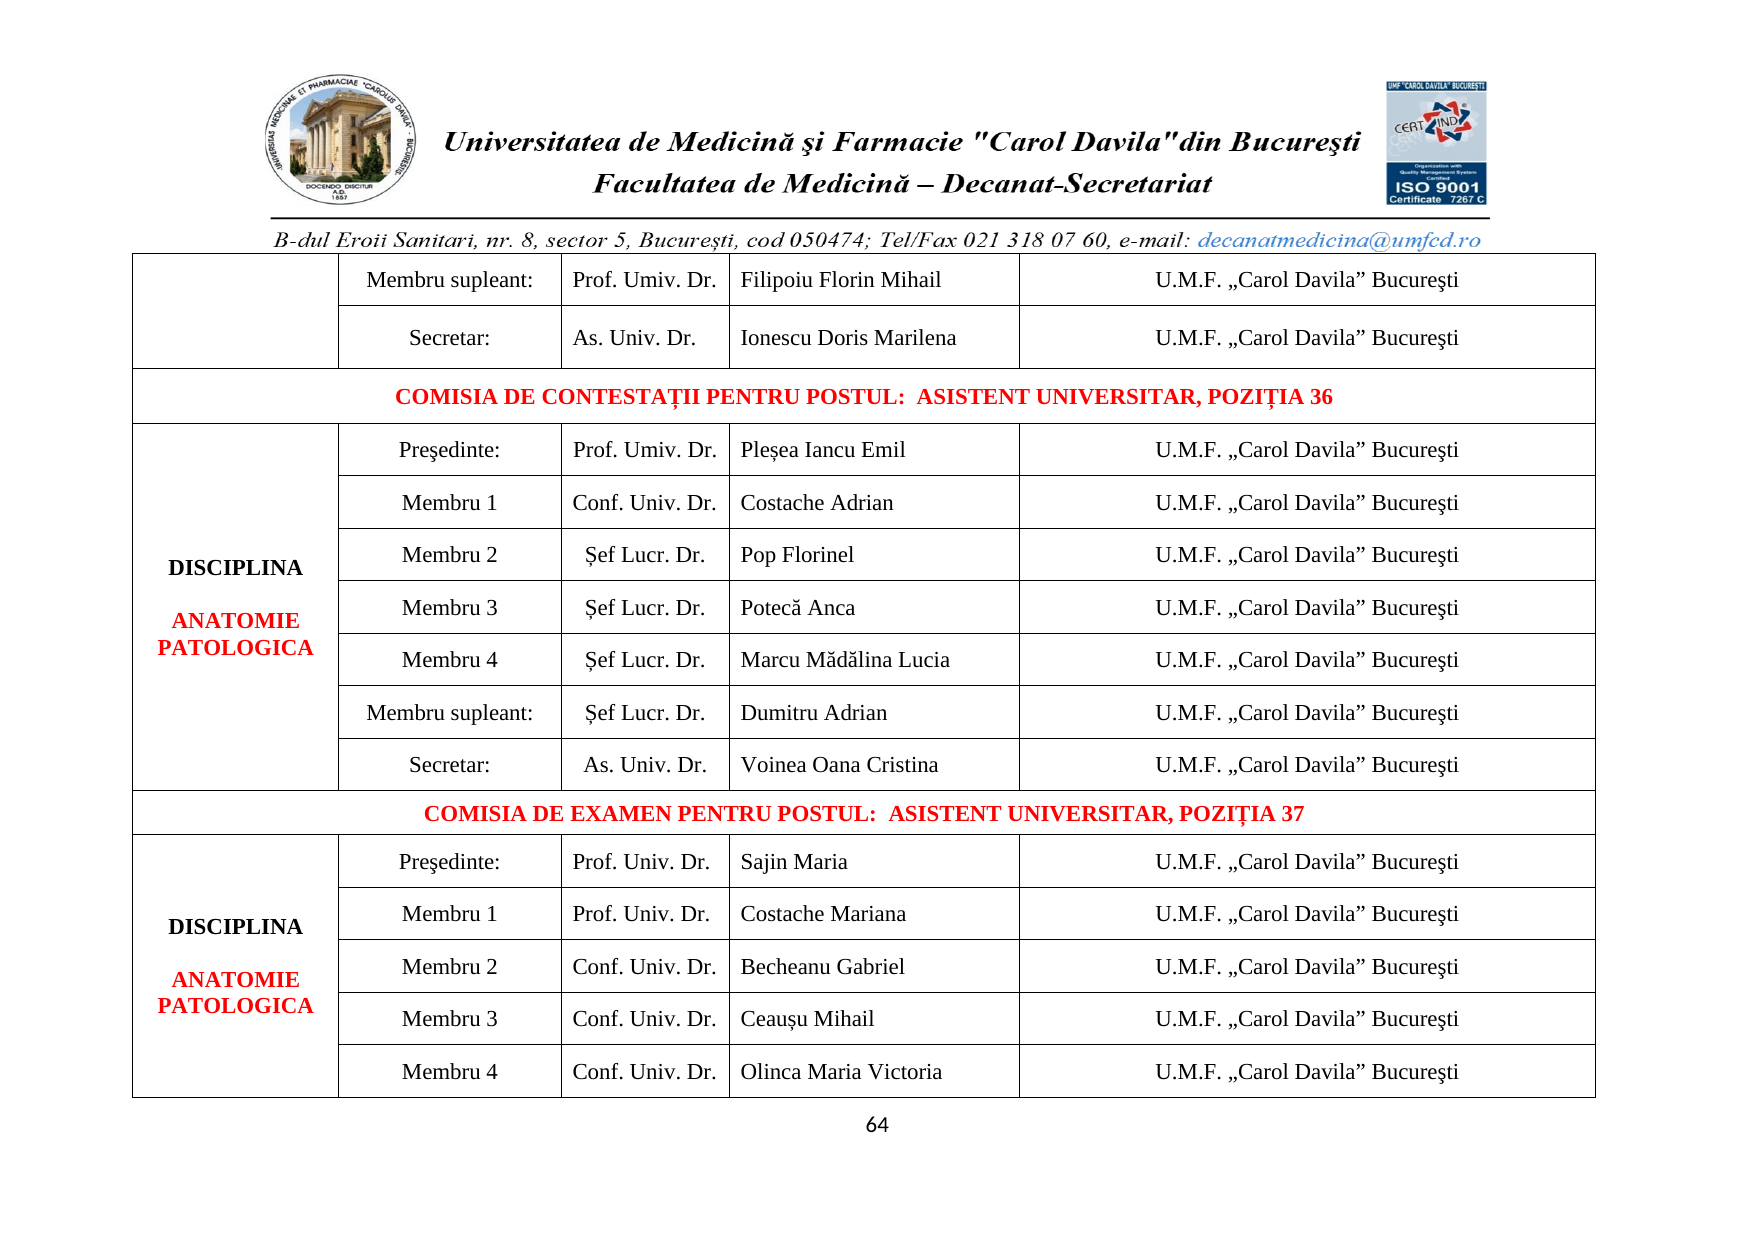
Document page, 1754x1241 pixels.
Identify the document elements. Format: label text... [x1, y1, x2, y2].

table_cell Membru 1 [339, 476, 561, 528]
table_cell Șef Lucr. Dr. [562, 581, 729, 633]
table_cell Conf. Univ. Dr. [562, 940, 729, 992]
table_cell Ceaușu Mihail [730, 993, 1019, 1044]
table_cell U.M.F. „Carol Davila” Bucureşti [1020, 739, 1595, 790]
table_cell Potecă Anca [730, 581, 1019, 633]
table_cell Filipoiu Florin Mihail [730, 254, 1019, 305]
table_cell DISCIPLINA ANATOMIE PATOLOGICA [133, 424, 338, 790]
table_cell As. Univ. Dr. [562, 306, 729, 368]
table_cell U.M.F. „Carol Davila” Bucureşti [1020, 1045, 1595, 1097]
table_cell U.M.F. „Carol Davila” Bucureşti [1020, 581, 1595, 633]
table_cell Membru 4 [339, 634, 561, 685]
table_cell Șef Lucr. Dr. [562, 686, 729, 738]
table_cell Prof. Univ. Dr. [562, 888, 729, 939]
table_cell Membru 4 [339, 1045, 561, 1097]
table_cell U.M.F. „Carol Davila” Bucureşti [1020, 686, 1595, 738]
table_cell U.M.F. „Carol Davila” Bucureşti [1020, 254, 1595, 305]
table_cell Membru supleant: [339, 686, 561, 738]
table_cell Secretar: [339, 306, 561, 368]
table_cell Costache Adrian [730, 476, 1019, 528]
table_cell Membru 2 [339, 529, 561, 580]
table_cell As. Univ. Dr. [562, 739, 729, 790]
table_cell U.M.F. „Carol Davila” Bucureşti [1020, 940, 1595, 992]
table_cell Marcu Mădălina Lucia [730, 634, 1019, 685]
table_cell Prof. Umiv. Dr. [562, 424, 729, 475]
table_cell Membru 1 [339, 888, 561, 939]
table_cell U.M.F. „Carol Davila” Bucureşti [1020, 306, 1595, 368]
table_cell Șef Lucr. Dr. [562, 529, 729, 580]
table_cell U.M.F. „Carol Davila” Bucureşti [1020, 835, 1595, 887]
table_cell Membru 3 [339, 581, 561, 633]
table_cell COMISIA DE EXAMEN PENTRU POSTUL: ASISTENT UNIVERSITAR, POZIȚIA 37 [133, 791, 1595, 834]
table_cell Membru supleant: [339, 254, 561, 305]
table_cell Conf. Univ. Dr. [562, 1045, 729, 1097]
table_cell DISCIPLINA ANATOMIE PATOLOGICA [133, 835, 338, 1097]
table_cell Olinca Maria Victoria [730, 1045, 1019, 1097]
table_cell Sajin Maria [730, 835, 1019, 887]
table_cell Preşedinte: [339, 835, 561, 887]
table_cell Șef Lucr. Dr. [562, 634, 729, 685]
table_cell Conf. Univ. Dr. [562, 476, 729, 528]
table_cell Pop Florinel [730, 529, 1019, 580]
table_cell U.M.F. „Carol Davila” Bucureşti [1020, 529, 1595, 580]
table_cell COMISIA DE CONTESTAȚII PENTRU POSTUL: ASISTENT UNIVERSITAR, POZIȚIA 36 [133, 369, 1595, 423]
table_cell U.M.F. „Carol Davila” Bucureşti [1020, 476, 1595, 528]
table_cell U.M.F. „Carol Davila” Bucureşti [1020, 634, 1595, 685]
table_cell Voinea Oana Cristina [730, 739, 1019, 790]
table_cell Becheanu Gabriel [730, 940, 1019, 992]
table_cell Dumitru Adrian [730, 686, 1019, 738]
table_cell Membru 3 [339, 993, 561, 1044]
table_cell Preşedinte: [339, 424, 561, 475]
table_cell Prof. Umiv. Dr. [562, 254, 729, 305]
table_cell U.M.F. „Carol Davila” Bucureşti [1020, 993, 1595, 1044]
table_cell Ionescu Doris Marilena [730, 306, 1019, 368]
table_cell Costache Mariana [730, 888, 1019, 939]
table_cell Prof. Univ. Dr. [562, 835, 729, 887]
picture [255, 73, 1499, 253]
table_cell Conf. Univ. Dr. [562, 993, 729, 1044]
table_cell U.M.F. „Carol Davila” Bucureşti [1020, 888, 1595, 939]
table_cell Pleșea Iancu Emil [730, 424, 1019, 475]
table_cell U.M.F. „Carol Davila” Bucureşti [1020, 424, 1595, 475]
table_cell Secretar: [339, 739, 561, 790]
table_cell Membru 2 [339, 940, 561, 992]
